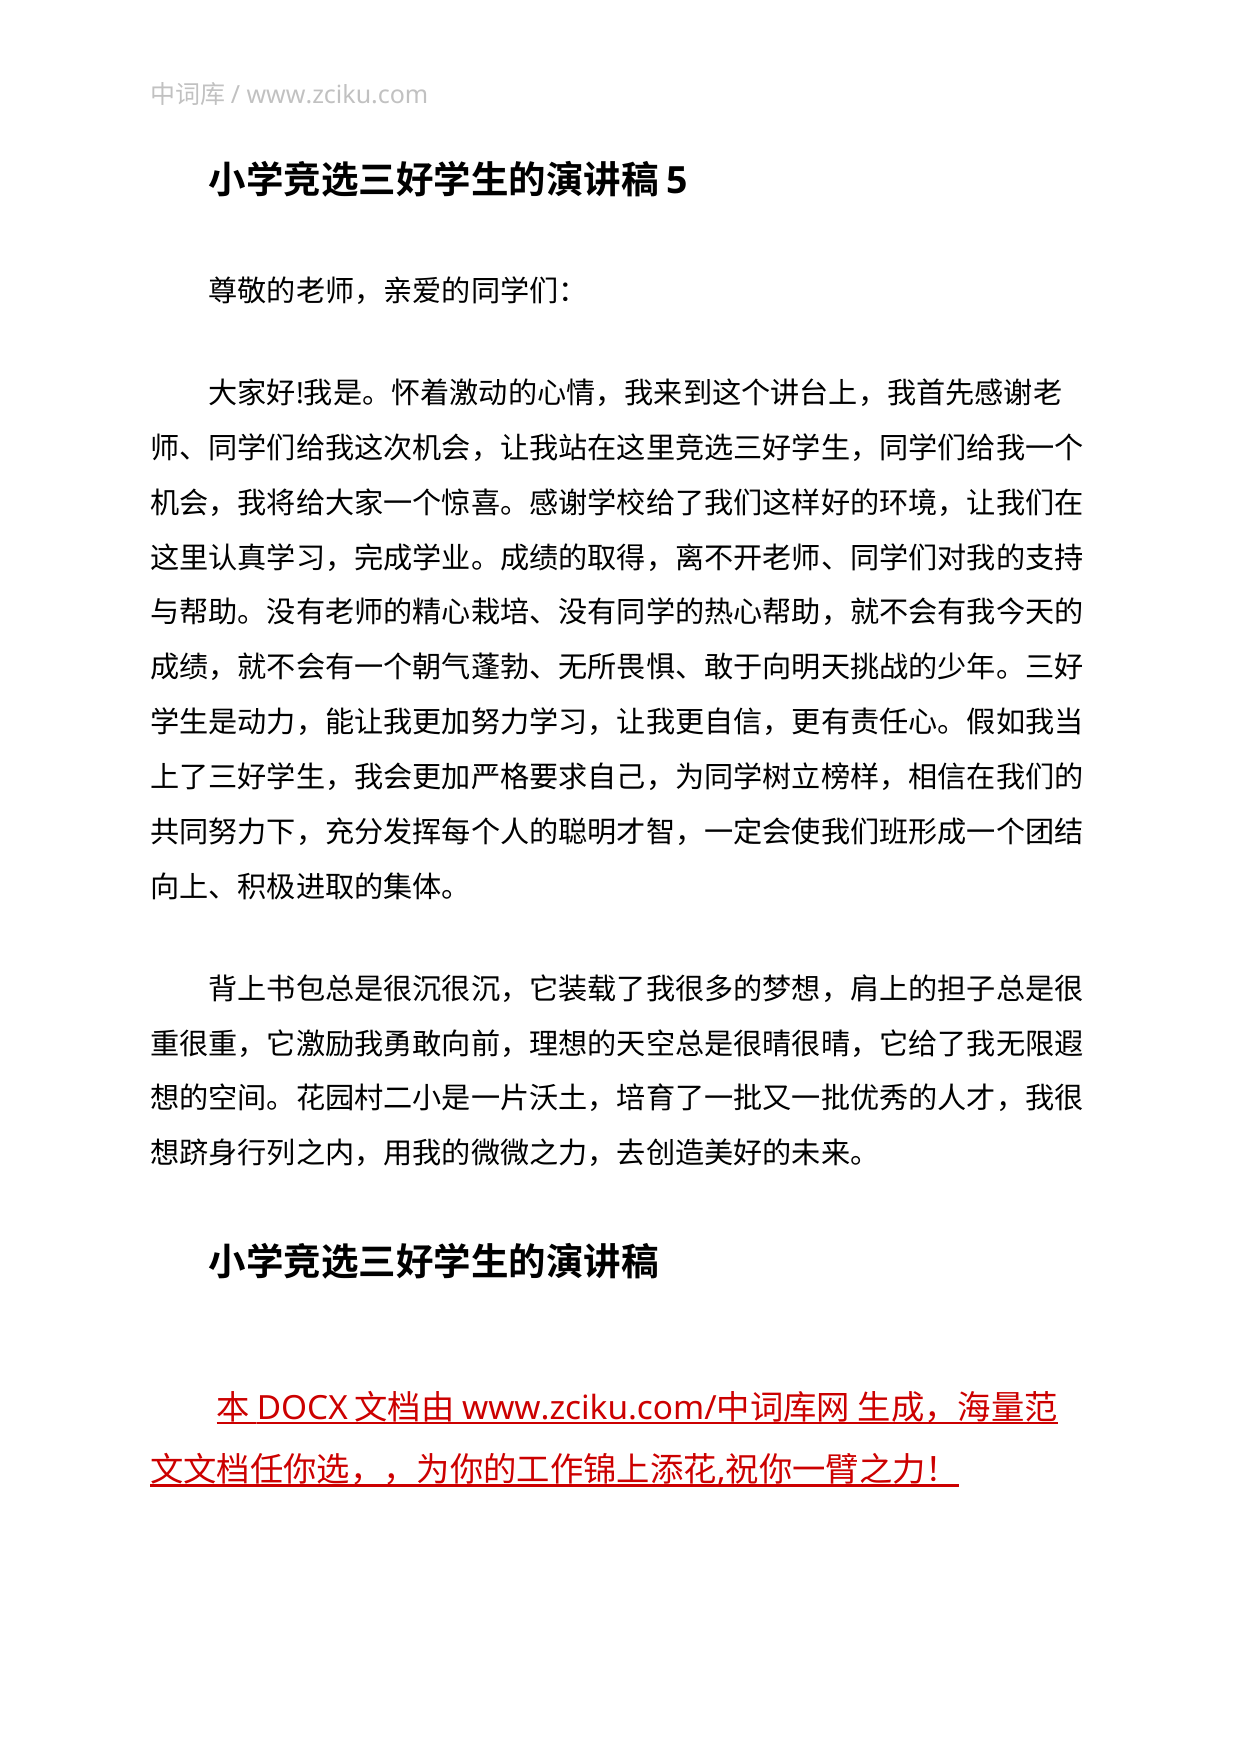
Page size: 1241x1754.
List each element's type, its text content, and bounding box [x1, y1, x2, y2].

text 大家好!我是。怀着激动的心情，我来到这个讲台上，我首先感谢老师、同学们给我这次机会，让我站在这里竞选三好学生，同学们给我一个机会，我将给大家一个惊喜。感谢学校给了我们这样好的环境，让我们在这里认真学习，完成学业。成绩的取得，离不开老师、同学们对我的支持与帮助。没有老师的精心栽培、没有同学的热心帮助，就不会有我今天的成绩，就不会有一个朝气蓬勃、无所畏惧、敢于向明天挑战的少年。三好学生是动力，能让我更加努力学习，让我更自信，更有责任心。假如我当上了三好学生，我会更加严格要求自己，为同学树立榜样，相信在我们的共同努力下，充分发挥每个人的聪明才智，一定会使我们班形成一个团结向上、积极进取的集体。 [150, 369, 1090, 906]
text 本DOCX文档由 www.zciku.com/中词库网 生成，海量范文文档任你选，，为你的工作锦上添花,祝你一臂之力！ [150, 1380, 1090, 1492]
text 背上书包总是很沉很沉，它装载了我很多的梦想，肩上的担子总是很重很重，它激励我勇敢向前，理想的天空总是很晴很晴，它给了我无限遐想的空间。花园村二小是一片沃土，培育了一批又一批优秀的人才，我很想跻身行列之内，用我的微微之力，去创造美好的未来。 [150, 965, 1090, 1172]
text 尊敬的老师，亲爱的同学们： [150, 268, 1090, 310]
text 小学竞选三好学生的演讲稿 [150, 1232, 1090, 1286]
text 小学竞选三好学生的演讲稿5 [150, 150, 1090, 204]
